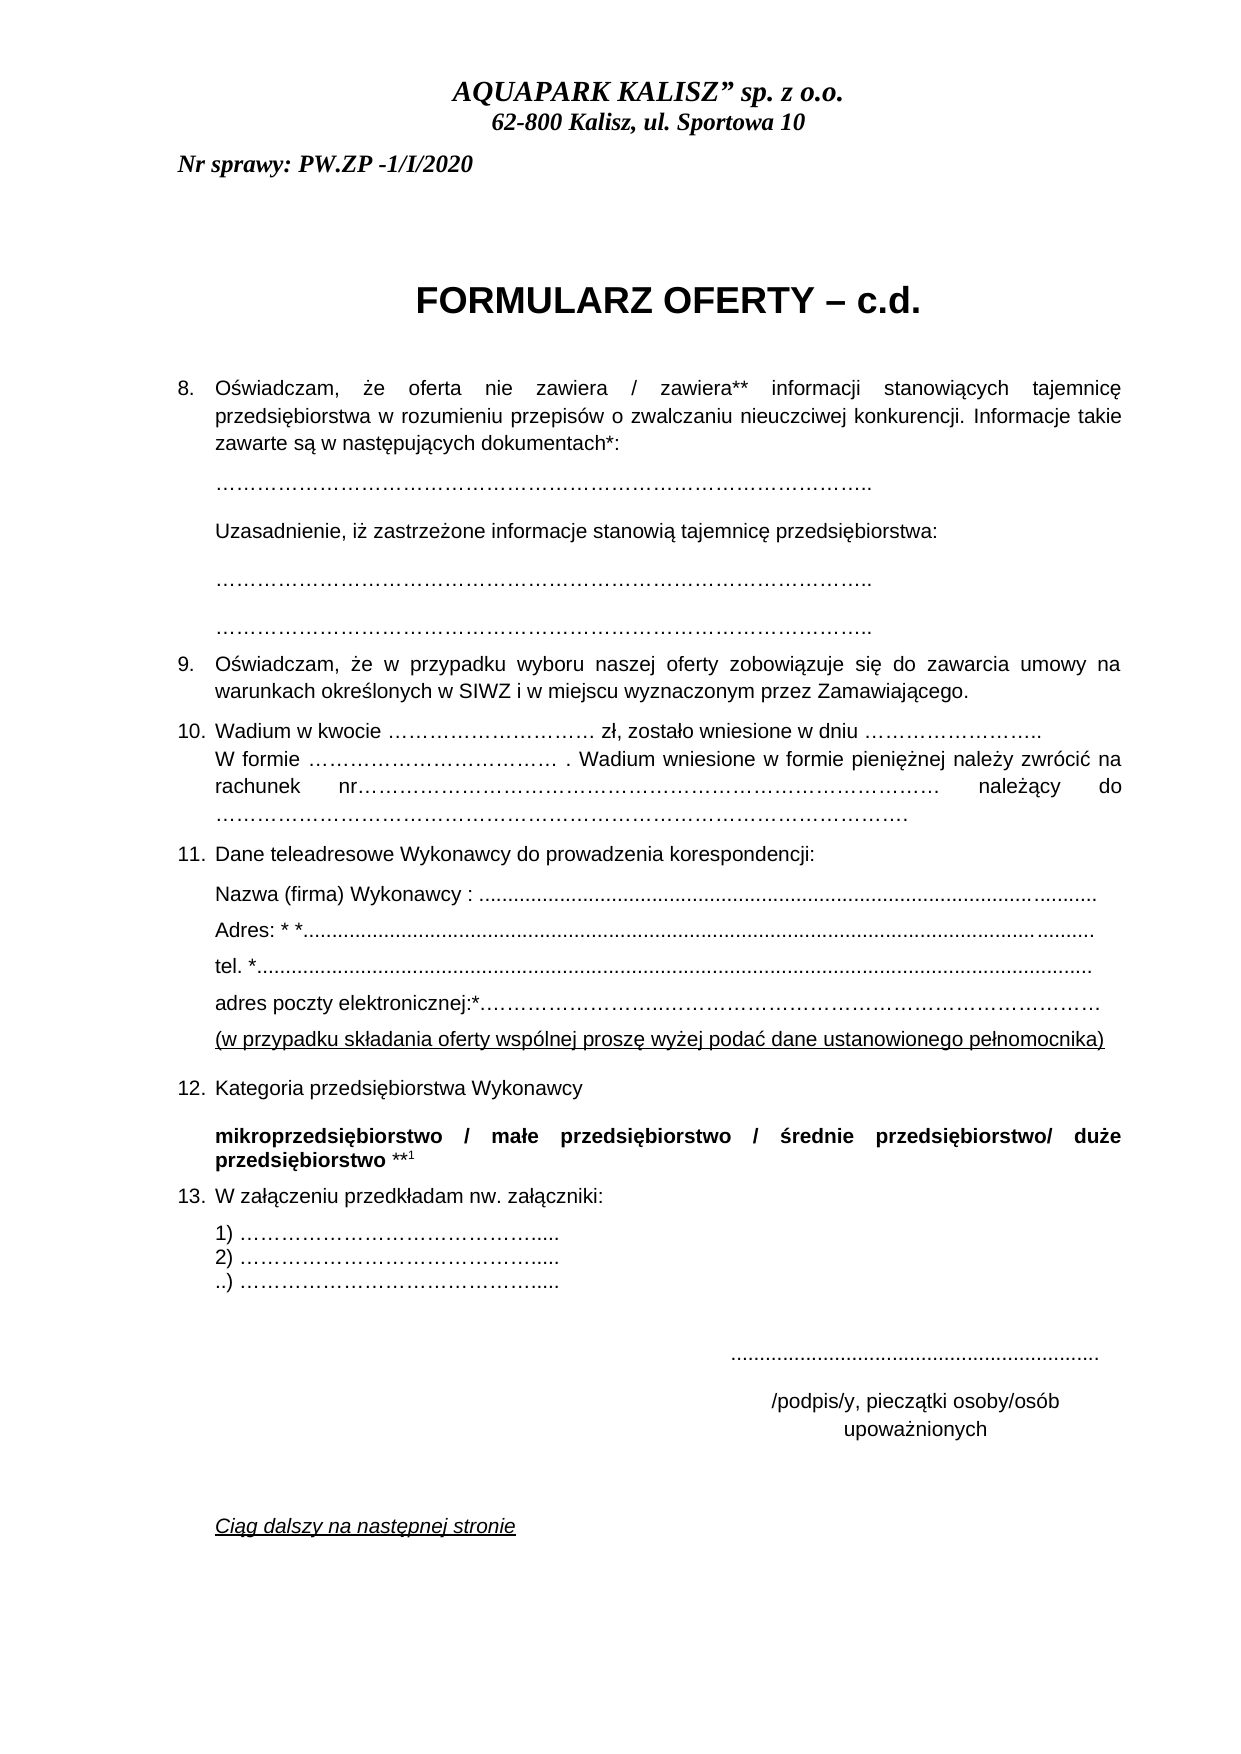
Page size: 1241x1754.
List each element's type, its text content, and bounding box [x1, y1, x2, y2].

list Kategoria przedsiębiorstwa Wykonawcy [177, 1076, 1122, 1099]
list FORMULARZ OFERTY – c.d. [215, 278, 1122, 321]
text adres poczty elektronicznej:*.……………………..……………………………………………………… [215, 991, 1122, 1015]
list Oświadczam, że w przypadku wyboru naszej oferty zobowiązuje się do zawarcia umowy na warunkach określonych w SIWZ i w miejscu wyznaczonym przez Zamawiającego. [177, 651, 1122, 703]
text Uzasadnienie, iż zastrzeżone informacje stanowią tajemnicę przedsiębiorstwa: [177, 519, 1122, 543]
text ………………………………………………………………………………….. [215, 615, 1122, 639]
text (w przypadku składania oferty wspólnej proszę wyżej podać dane ustanowionego pełnomocnika) [215, 1027, 1122, 1051]
list Ciąg dalszy na następnej stronie [215, 1513, 1122, 1537]
text ………………………………………………………………………………….. [177, 567, 1122, 591]
text /podpis/y, pieczątki osoby/osób upoważnionych [709, 1389, 1122, 1441]
list W formie ……………………………… . Wadium wniesione w formie pieniężnej należy zwrócić na rachunek nr………………………………………………………………………… należący do ………………………………………………………………………………………. [215, 746, 1122, 825]
text Nazwa (firma) Wykonawcy : ........................................................................................................... [215, 881, 1122, 905]
list W załączeniu przedkładam nw. załączniki: [177, 1184, 1116, 1208]
text tel. *................................................................................................................................................. [215, 954, 1122, 978]
text mikroprzedsiębiorstwo / małe przedsiębiorstwo / średnie przedsiębiorstwo/ duże przedsiębiorstwo **1 [215, 1124, 1122, 1172]
text ................................................................ [709, 1341, 1122, 1365]
text ..) ……………………………………..... [177, 1269, 1141, 1293]
text Adres: * *......................................................................................................................................... [215, 918, 1122, 942]
list Dane teleadresowe Wykonawcy do prowadzenia korespondencji: [177, 841, 1122, 865]
text 2) ……………………………………..... [177, 1245, 1141, 1269]
text 1) ……………………………………..... [177, 1221, 1142, 1245]
list Wadium w kwocie ………………………… zł, zostało wniesione w dniu …………………….. [177, 719, 1122, 743]
list Oświadczam, że oferta nie zawiera / zawiera** informacji stanowiących tajemnicę przedsiębiorstwa w rozumieniu przepisów o zwalczaniu nieuczciwej konkurencji. Informacje takie zawarte są w następujących dokumentach*: [177, 376, 1122, 455]
text ………………………………………………………………………………….. [177, 471, 1122, 495]
